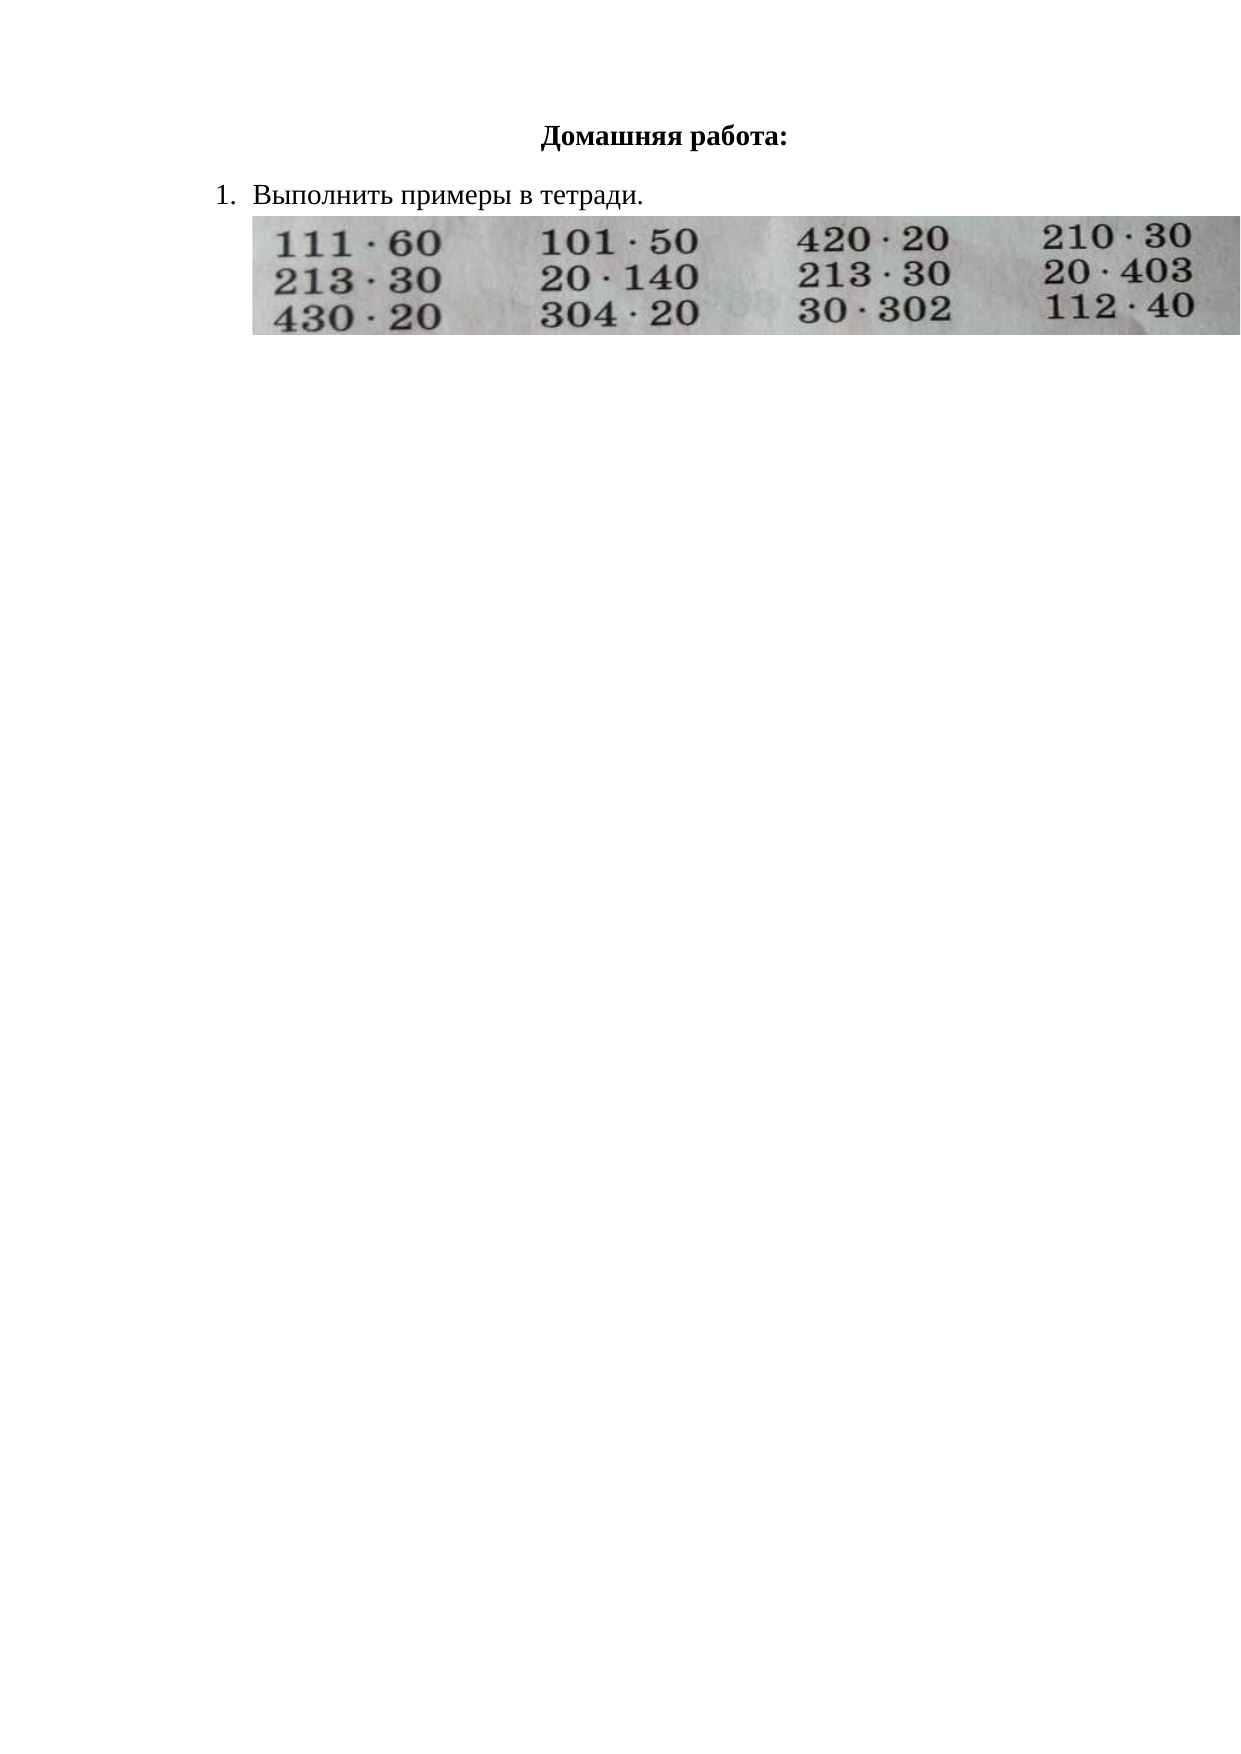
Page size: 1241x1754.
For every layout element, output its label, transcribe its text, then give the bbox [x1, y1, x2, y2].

picture [252, 216, 1241, 335]
text Домашняя работа: [177, 118, 1152, 152]
list Выполнить примеры в тетради. [215, 177, 1152, 211]
